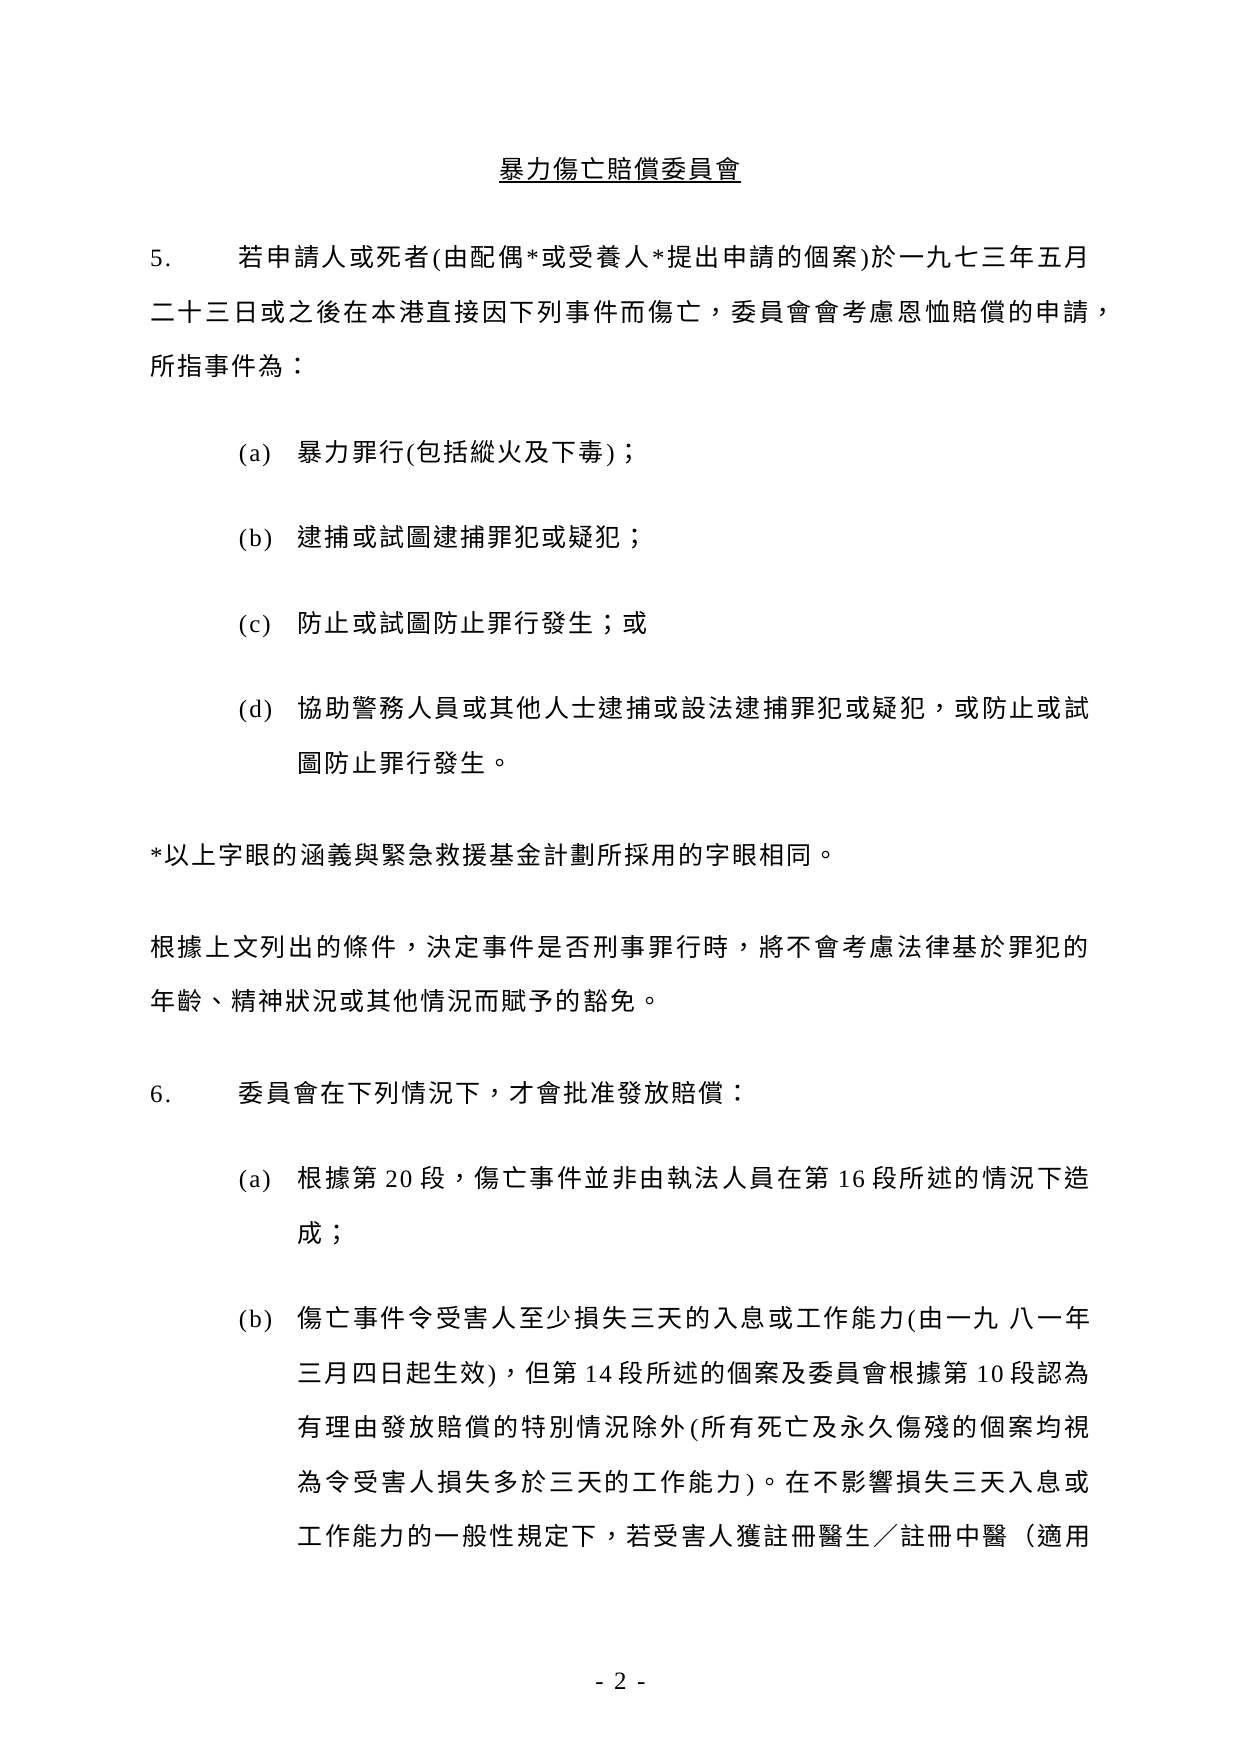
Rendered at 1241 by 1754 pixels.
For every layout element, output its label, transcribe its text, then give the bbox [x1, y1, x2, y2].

subtitle (d) 協助警務人員或其他人士逮捕或設法逮捕罪犯或疑犯，或防止或試圖防止罪行發生。 [239, 689, 1090, 779]
subtitle (c) 防止或試圖防止罪行發生；或 [239, 603, 1090, 639]
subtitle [239, 1299, 1090, 1553]
text 根據上文列出的條件，決定事件是否刑事罪行時，將不會考慮法律基於罪犯的年齡、精神狀況或其他情況而賦予的豁免。 [150, 927, 1090, 1018]
text 暴力傷亡賠償委員會 [150, 150, 1090, 186]
subtitle (a) 根據第20段，傷亡事件並非由執法人員在第16段所述的情況下造成； [239, 1159, 1090, 1249]
subtitle (b) 逮捕或試圖逮捕罪犯或疑犯； [239, 518, 1090, 554]
subtitle 5. 若申請人或死者(由配偶*或受養人*提出申請的個案)於一九七三年五月二十三日或之後在本港直接因下列事件而傷亡，委員會會考慮恩恤賠償的申請，所指事件為： [150, 238, 1090, 383]
subtitle (a) 暴力罪行(包括縱火及下毒)； [239, 432, 1090, 468]
text *以上字眼的涵義與緊急救援基金計劃所採用的字眼相同。 [150, 835, 1090, 871]
subtitle 6. 委員會在下列情況下，才會批准發放賠償： [150, 1073, 1090, 1109]
